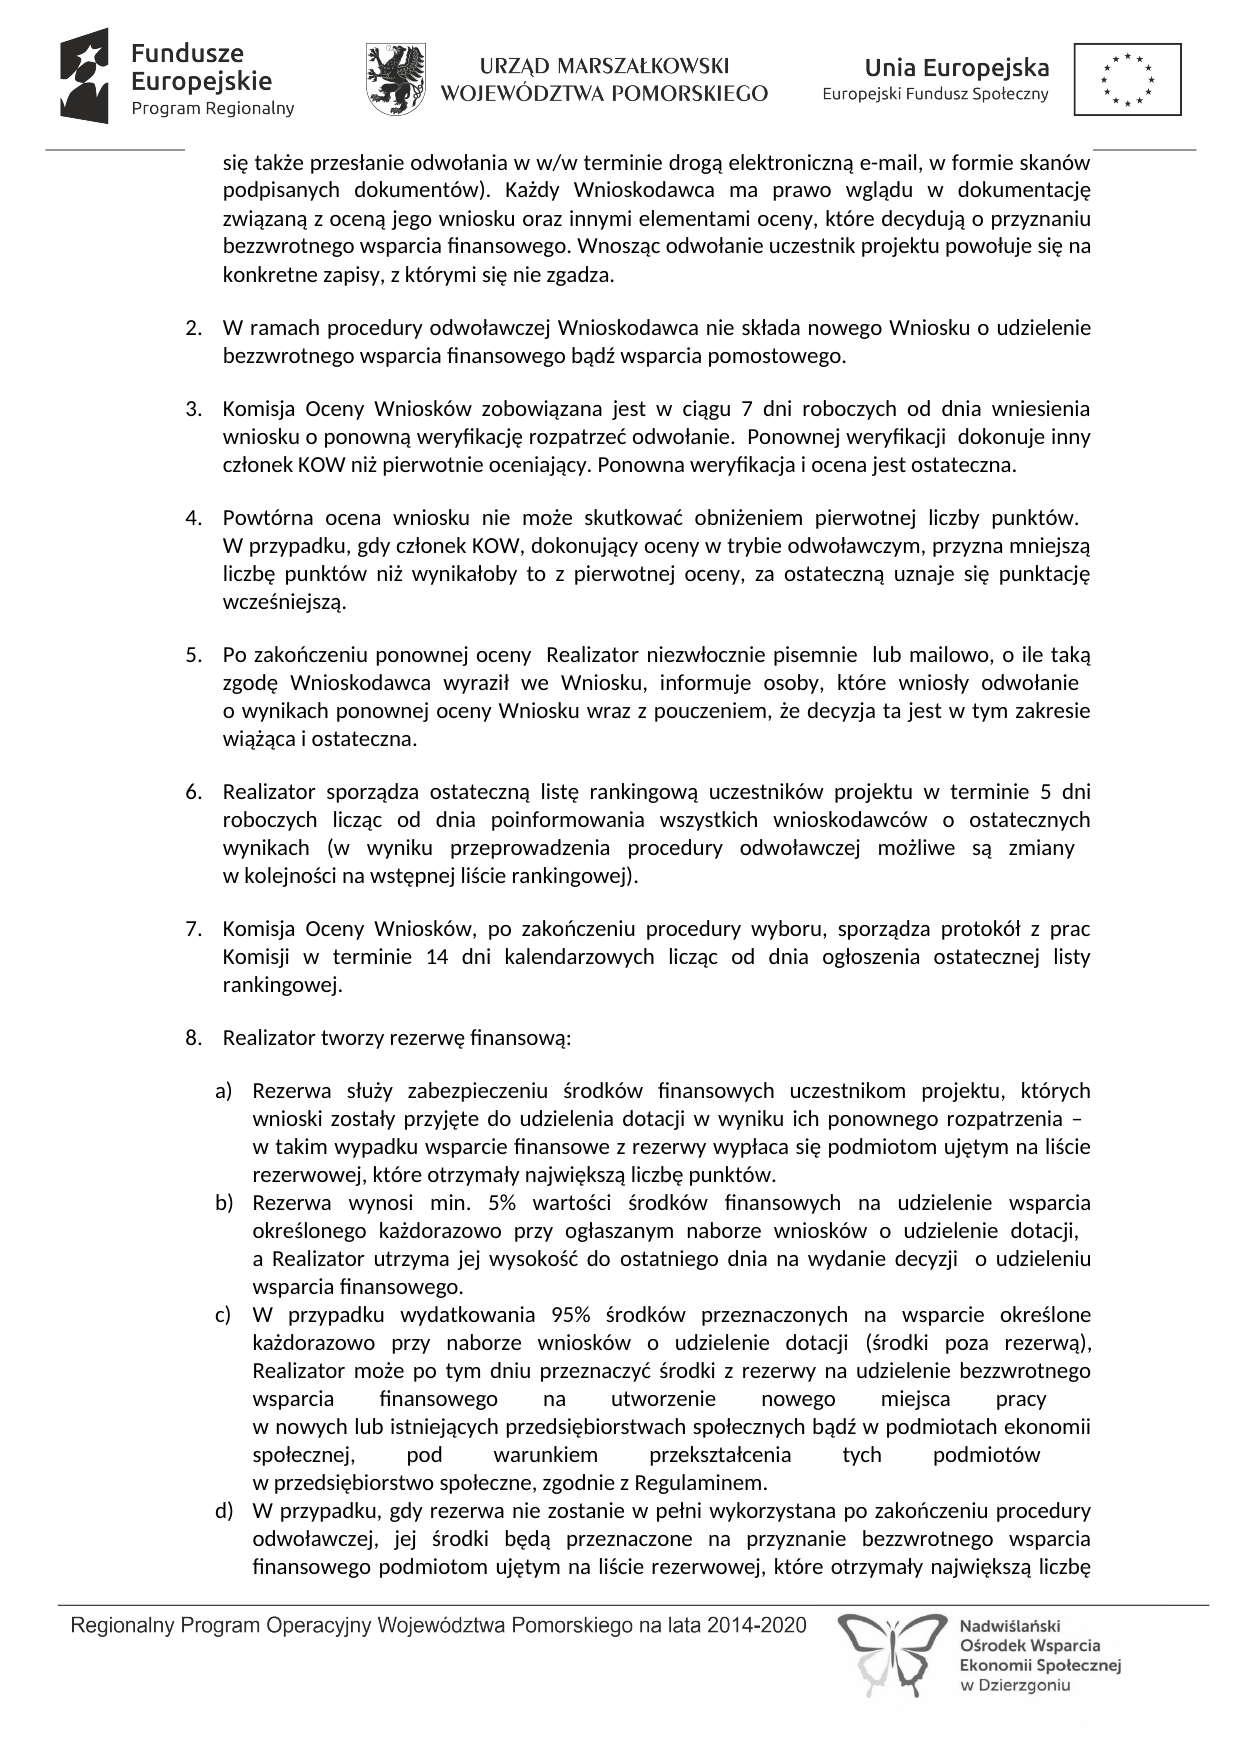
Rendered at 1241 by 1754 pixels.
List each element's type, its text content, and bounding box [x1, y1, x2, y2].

list Realizator tworzy rezerwę finansową: [185, 1023, 1093, 1051]
list Komisja Oceny Wniosków zobowiązana jest w ciągu 7 dni roboczych od dnia wniesienia wniosku o ponowną weryfikację rozpatrzeć odwołanie. Ponownej weryfikacji dokonuje inny członek KOW niż pierwotnie oceniający. Ponowna weryfikacja i ocena jest ostateczna. [185, 394, 1093, 478]
list Rezerwa służy zabezpieczeniu środków finansowych uczestnikom projektu, których wnioski zostały przyjęte do udzielenia dotacji w wyniku ich ponownego rozpatrzenia – w takim wypadku wsparcie finansowe z rezerwy wypłaca się podmiotom ujętym na liście rezerwowej, które otrzymały największą liczbę punktów. [215, 1076, 1093, 1188]
list W przypadku wydatkowania 95% środków przeznaczonych na wsparcie określone każdorazowo przy naborze wniosków o udzielenie dotacji (środki poza rezerwą), Realizator może po tym dniu przeznaczyć środki z rezerwy na udzielenie bezzwrotnego wsparcia finansowego na utworzenie nowego miejsca pracy w nowych lub istniejących przedsiębiorstwach społecznych bądź w podmiotach ekonomii społecznej, pod warunkiem przekształcenia tych podmiotów w przedsiębiorstwo społeczne, zgodnie z Regulaminem. [215, 1300, 1093, 1496]
list Komisja Oceny Wniosków, po zakończeniu procedury wyboru, sporządza protokół z prac Komisji w terminie 14 dni kalendarzowych licząc od dnia ogłoszenia ostatecznej listy rankingowej. [185, 914, 1093, 998]
list Powtórna ocena wniosku nie może skutkować obniżeniem pierwotnej liczby punktów. W przypadku, gdy członek KOW, dokonujący oceny w trybie odwoławczym, przyzna mniejszą liczbę punktów niż wynikałoby to z pierwotnej oceny, za ostateczną uznaje się punktację wcześniejszą. [185, 503, 1093, 615]
picture [57, 1581, 1210, 1728]
list Po zakończeniu ponownej oceny Realizator niezwłocznie pisemnie lub mailowo, o ile taką zgodę Wnioskodawca wyraził we Wniosku, informuje osoby, które wniosły odwołanie o wynikach ponownej oceny Wniosku wraz z pouczeniem, że decyzja ta jest w tym zakresie wiążąca i ostateczna. [185, 640, 1093, 752]
list Realizator sporządza ostateczną listę rankingową uczestników projektu w terminie 5 dni roboczych licząc od dnia poinformowania wszystkich wnioskodawców o ostatecznych wynikach (w wyniku przeprowadzenia procedury odwoławczej możliwe są zmiany w kolejności na wstępnej liście rankingowej). [185, 777, 1093, 889]
list Rezerwa wynosi min. 5% wartości środków finansowych na udzielenie wsparcia określonego każdorazowo przy ogłaszanym naborze wniosków o udzielenie dotacji, a Realizator utrzyma jej wysokość do ostatniego dnia na wydanie decyzji o udzieleniu wsparcia finansowego. [215, 1188, 1093, 1300]
list W ramach procedury odwoławczej Wnioskodawca nie składa nowego Wniosku o udzielenie bezzwrotnego wsparcia finansowego bądź wsparcia pomostowego. [185, 313, 1093, 369]
picture [45, 27, 1197, 151]
